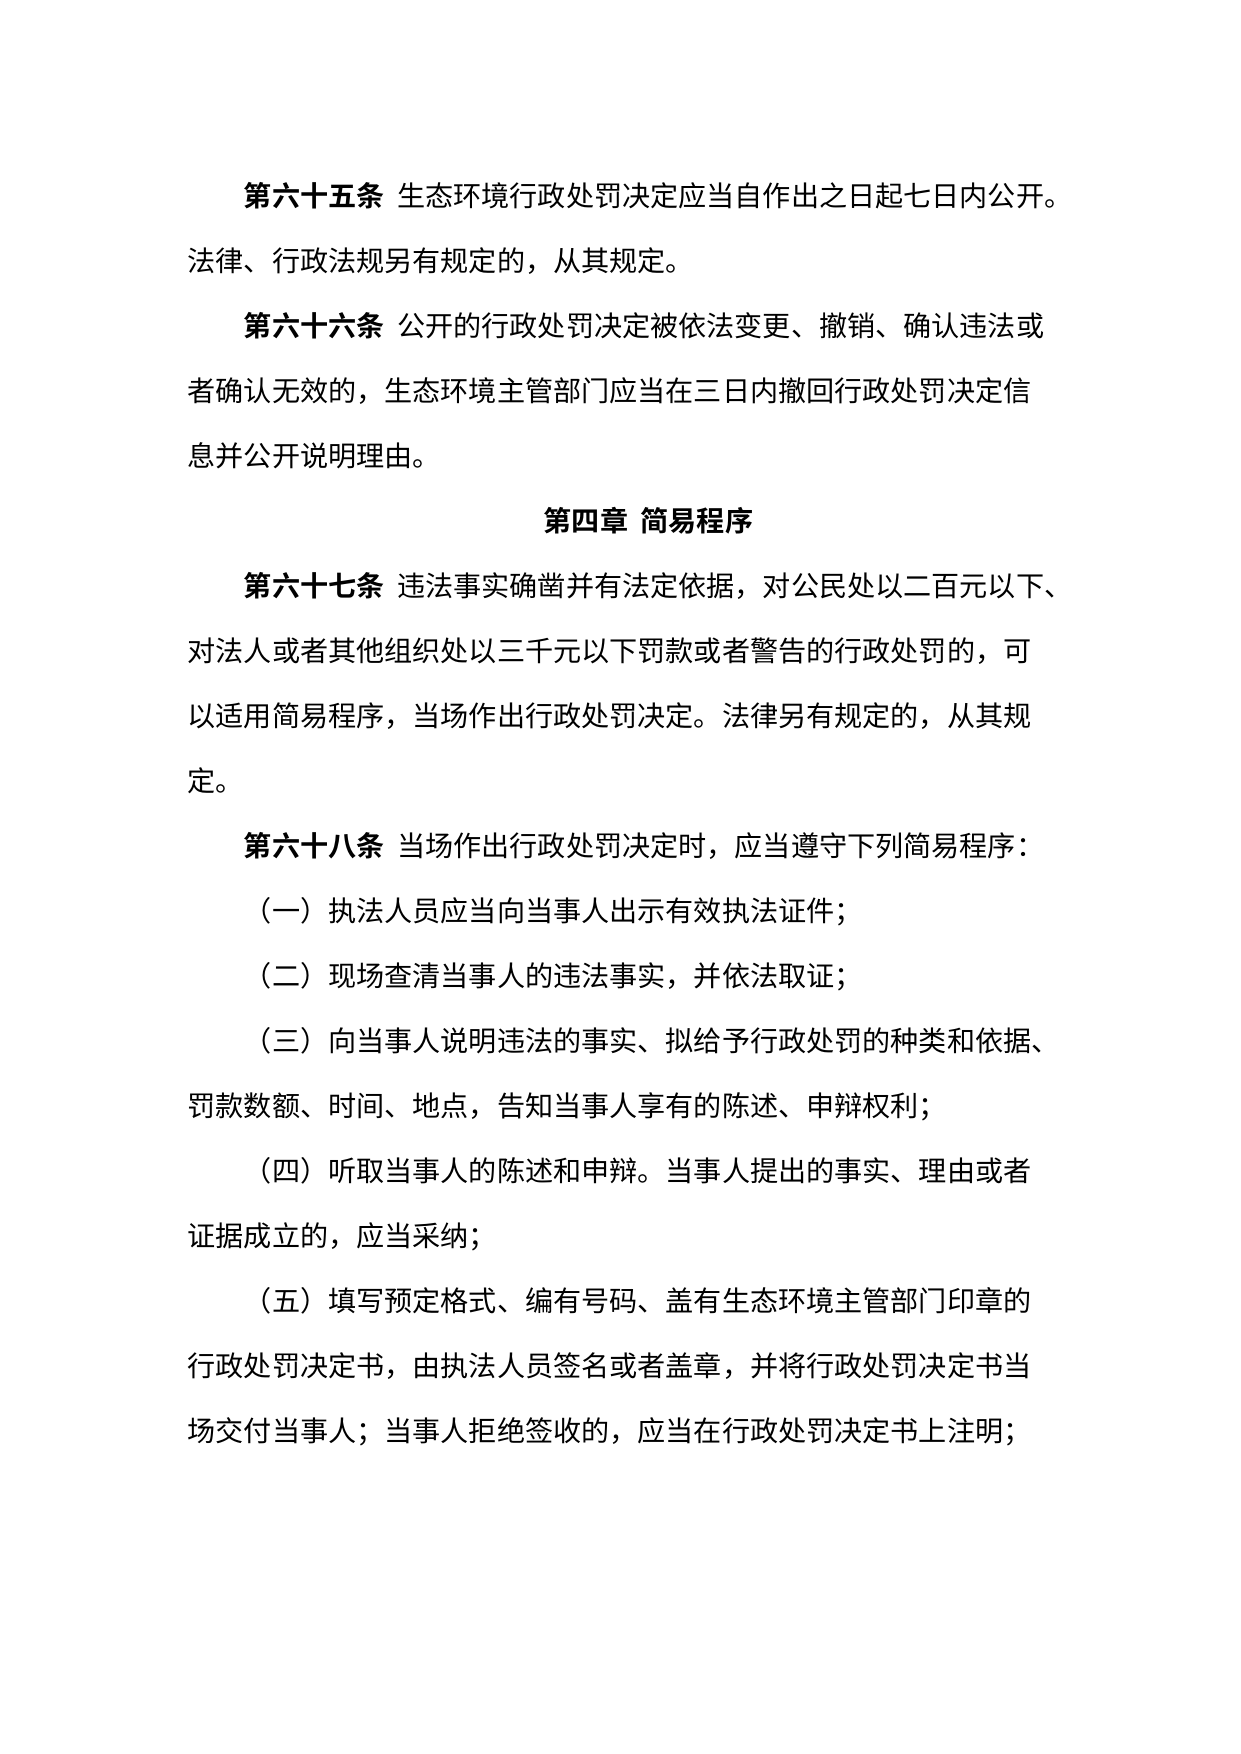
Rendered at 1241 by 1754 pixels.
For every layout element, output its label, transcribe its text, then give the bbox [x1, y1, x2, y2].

text 第六十五条 生态环境行政处罚决定应当自作出之日起七日内公开。法律、行政法规另有规定的，从其规定。 [187, 162, 1053, 292]
text 第六十八条 当场作出行政处罚决定时，应当遵守下列简易程序： [187, 812, 1053, 877]
text （二）现场查清当事人的违法事实，并依法取证； [187, 942, 1053, 1007]
text 第六十七条 违法事实确凿并有法定依据，对公民处以二百元以下、对法人或者其他组织处以三千元以下罚款或者警告的行政处罚的，可以适用简易程序，当场作出行政处罚决定。法律另有规定的，从其规定。 [187, 552, 1053, 812]
text （三）向当事人说明违法的事实、拟给予行政处罚的种类和依据、罚款数额、时间、地点，告知当事人享有的陈述、申辩权利； [187, 1007, 1053, 1137]
text （四）听取当事人的陈述和申辩。当事人提出的事实、理由或者证据成立的，应当采纳； [187, 1137, 1053, 1267]
text 第四章 简易程序 [187, 487, 1053, 552]
text 第六十六条 公开的行政处罚决定被依法变更、撤销、确认违法或者确认无效的，生态环境主管部门应当在三日内撤回行政处罚决定信息并公开说明理由。 [187, 292, 1053, 487]
text （五）填写预定格式、编有号码、盖有生态环境主管部门印章的行政处罚决定书，由执法人员签名或者盖章，并将行政处罚决定书当场交付当事人；当事人拒绝签收的，应当在行政处罚决定书上注明； [187, 1267, 1053, 1462]
text （一）执法人员应当向当事人出示有效执法证件； [187, 877, 1053, 942]
